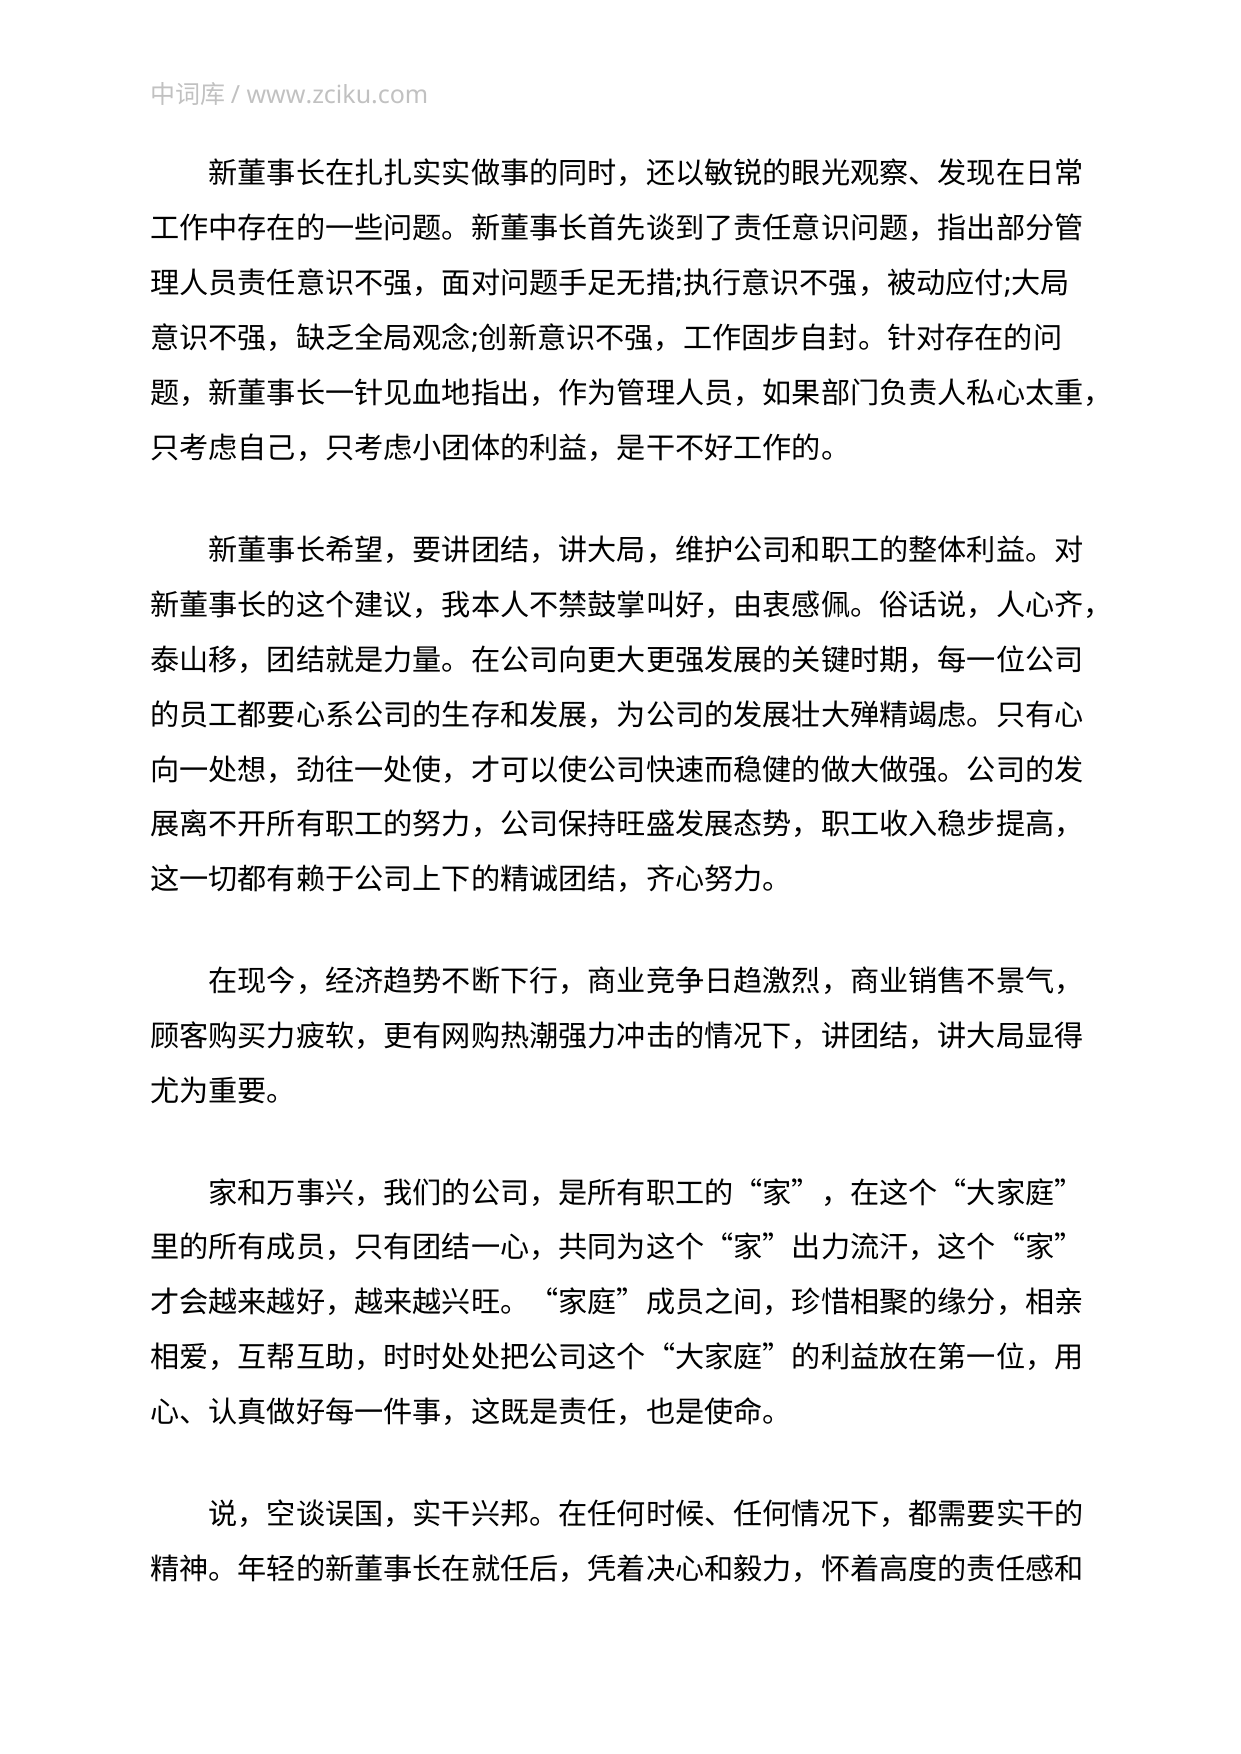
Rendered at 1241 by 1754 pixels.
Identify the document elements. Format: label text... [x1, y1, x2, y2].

text 新董事长在扎扎实实做事的同时，还以敏锐的眼光观察、发现在日常工作中存在的一些问题。新董事长首先谈到了责任意识问题，指出部分管理人员责任意识不强，面对问题手足无措;执行意识不强，被动应付;大局意识不强，缺乏全局观念;创新意识不强，工作固步自封。针对存在的问题，新董事长一针见血地指出，作为管理人员，如果部门负责人私心太重，只考虑自己，只考虑小团体的利益，是干不好工作的。 [150, 150, 1090, 467]
text 新董事长希望，要讲团结，讲大局，维护公司和职工的整体利益。对新董事长的这个建议，我本人不禁鼓掌叫好，由衷感佩。俗话说，人心齐，泰山移，团结就是力量。在公司向更大更强发展的关键时期，每一位公司的员工都要心系公司的生存和发展，为公司的发展壮大殚精竭虑。只有心向一处想，劲往一处使，才可以使公司快速而稳健的做大做强。公司的发展离不开所有职工的努力，公司保持旺盛发展态势，职工收入稳步提高，这一切都有赖于公司上下的精诚团结，齐心努力。 [150, 526, 1090, 898]
text 在现今，经济趋势不断下行，商业竞争日趋激烈，商业销售不景气，顾客购买力疲软，更有网购热潮强力冲击的情况下，讲团结，讲大局显得尤为重要。 [150, 958, 1090, 1110]
text 家和万事兴，我们的公司，是所有职工的“家”，在这个“大家庭”里的所有成员，只有团结一心，共同为这个“家”出力流汗，这个“家”才会越来越好，越来越兴旺。“家庭”成员之间，珍惜相聚的缘分，相亲相爱，互帮互助，时时处处把公司这个“大家庭”的利益放在第一位，用心、认真做好每一件事，这既是责任，也是使命。 [150, 1169, 1090, 1431]
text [150, 1491, 1090, 1588]
